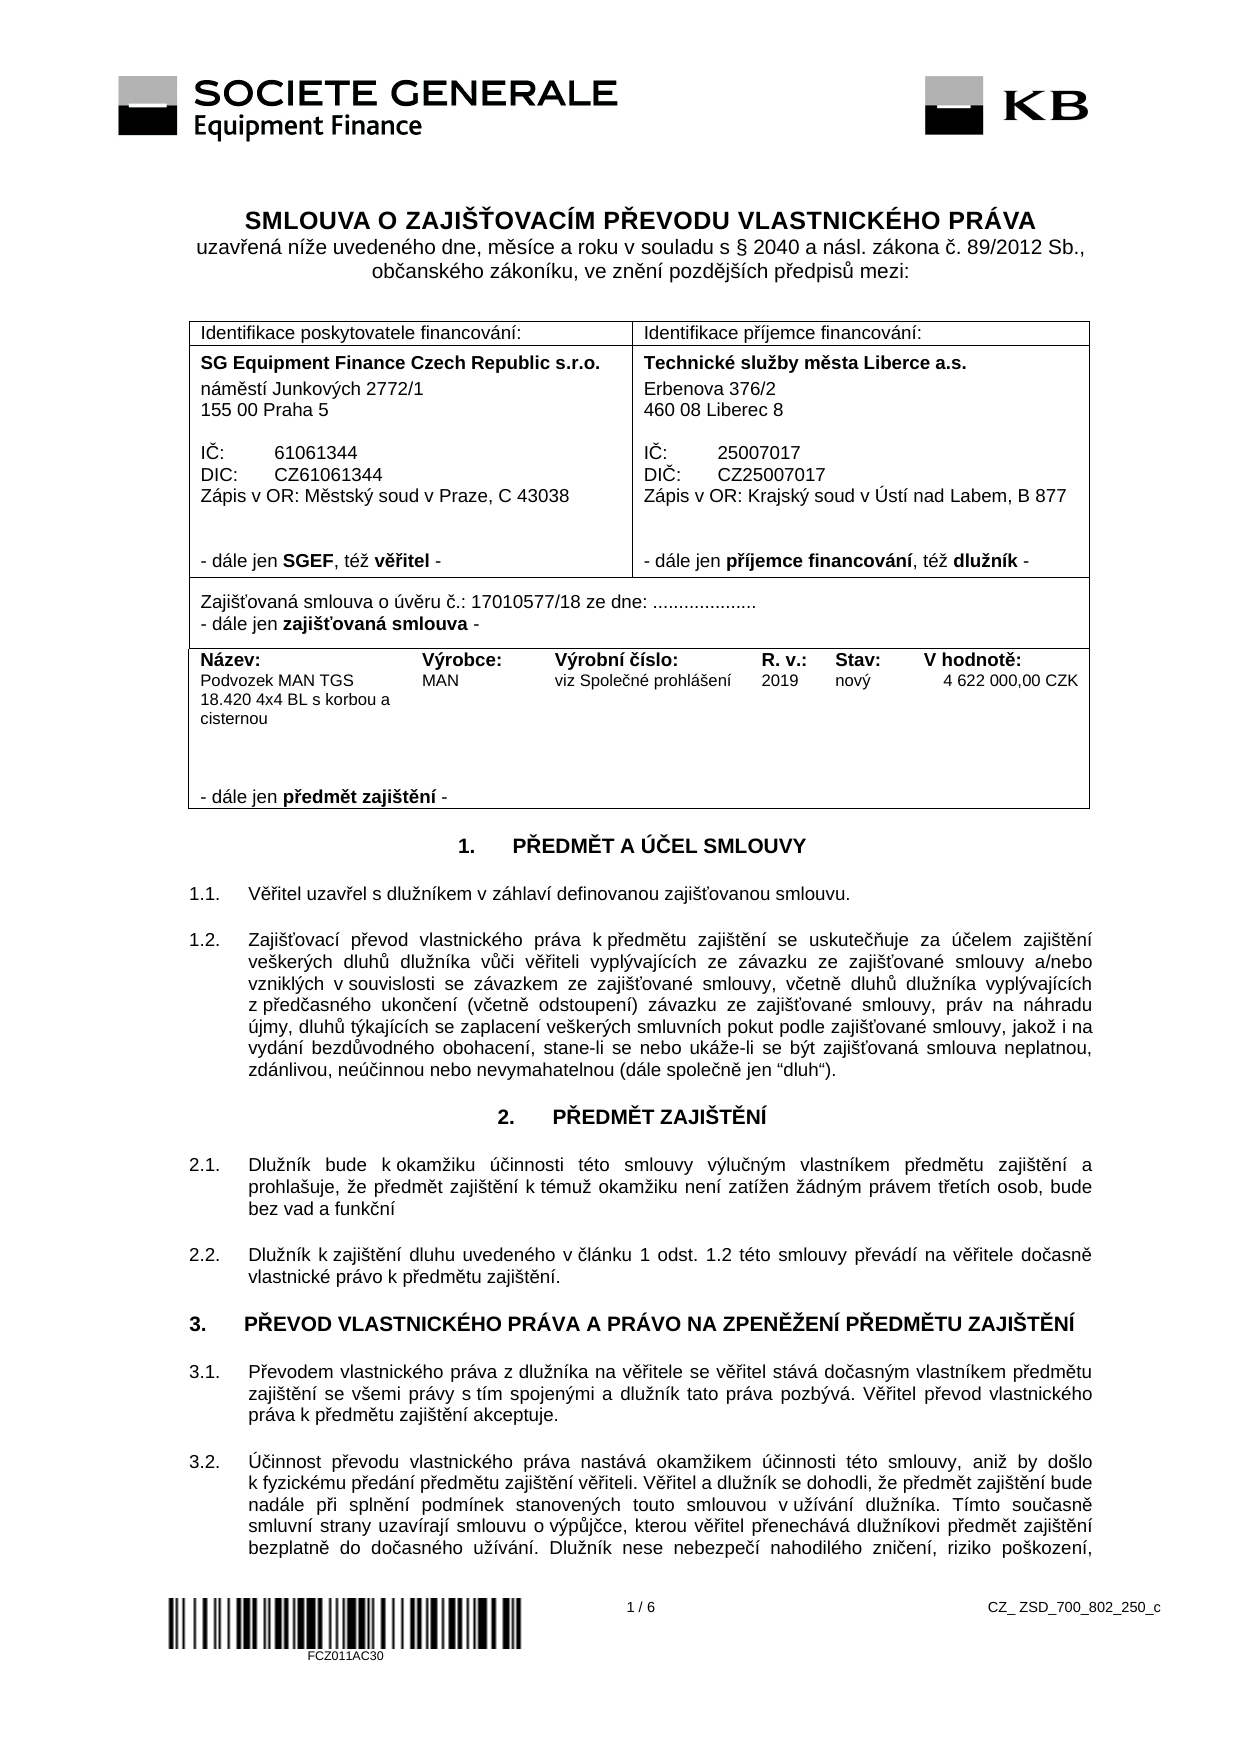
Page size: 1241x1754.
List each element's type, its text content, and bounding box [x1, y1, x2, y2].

text Dlužník bude k okamžiku účinnosti této smlouvy výlučným vlastníkem předmětu zajištění a prohlašuje, že předmět zajištění k témuž okamžiku není zatížen žádným právem třetích osob, bude bez vad a funkční [189, 1154, 1092, 1219]
table_cell Podvozek MAN TGS 18.420 4x4 BL s korbou a cisternou [189, 671, 411, 728]
table_cell - dále jen příjemce financování, též dlužník - [633, 543, 1089, 577]
text Zajišťovací převod vlastnického práva k předmětu zajištění se uskutečňuje za účelem zajištění veškerých dluhů dlužníka vůči věřiteli vyplývajících ze závazku ze zajišťované smlouvy a/nebo vzniklých v souvislosti se závazkem ze zajišťované smlouvy, včetně dluhů dlužníka vyplývajících z předčasného ukončení (včetně odstoupení) závazku ze zajišťované smlouvy, práv na náhradu újmy, dluhů týkajících se zaplacení veškerých smluvních pokut podle zajišťované smlouvy, jakož i na vydání bezdůvodného obohacení, stane-li se nebo ukáže-li se být zajišťovaná smlouva neplatnou, zdánlivou, neúčinnou nebo nevymahatelnou (dále společně jen “dluh“). [189, 929, 1092, 1080]
table_header Výrobní číslo: [543, 649, 750, 671]
table_cell Zajišťovaná smlouva o úvěru č.: 17010577/18 ze dne: .................... - dále jen zajišťovaná smlouva - [190, 578, 1089, 648]
text Věřitel uzavřel s dlužníkem v záhlaví definovanou zajišťovanou smlouvu. [189, 883, 1092, 904]
table_header Stav: [824, 649, 912, 671]
table_cell SG Equipment Finance Czech Republic s.r.o. [190, 346, 632, 377]
table_cell 2019 [750, 671, 824, 728]
text PŘEDMĚT ZAJIŠTĚNÍ [189, 1105, 1092, 1129]
table_cell Erbenova 376/2 460 08 Liberec 8 IČ: 25007017 DIČ: CZ25007017 Zápis v OR: Krajský soud v Ústí nad Labem, B 877 [633, 378, 1089, 543]
table_cell náměstí Junkových 2772/1 155 00 Praha 5 IČ: 61061344 DIC: CZ61061344 Zápis v OR: Městský soud v Praze, C 43038 [190, 378, 632, 543]
picture [147, 1598, 544, 1649]
text uzavřená níže uvedeného dne, měsíce a roku v souladu s § 2040 a násl. zákona č. 89/2012 Sb., občanského zákoníku, ve znění pozdějších předpisů mezi: [189, 235, 1092, 283]
table_cell - dále jen předmět zajištění - [189, 728, 1089, 808]
table_cell - dále jen SGEF, též věřitel - [190, 543, 632, 577]
text PŘEVOD VLASTNICKÉHO PRÁVA A PRÁVO NA ZPENĚŽENÍ PŘEDMĚTU ZAJIŠTĚNÍ [189, 1312, 1092, 1336]
text Dlužník k zajištění dluhu uvedeného v článku 1 odst. 1.2 této smlouvy převádí na věřitele dočasně vlastnické právo k předmětu zajištění. [189, 1244, 1092, 1287]
table_header Výrobce: [411, 649, 543, 671]
picture [0, 0, 1236, 212]
table_cell viz Společné prohlášení [543, 671, 750, 728]
table_cell nový [824, 671, 912, 728]
table_cell 4 622 000,00 CZK [913, 671, 1089, 728]
text Smlouva o zajišťovacím převodu vlastnického práva [189, 206, 1092, 235]
table_header R. v.: [750, 649, 824, 671]
table_header Identifikace poskytovatele financování: [190, 322, 632, 345]
table_cell Technické služby města Liberce a.s. [633, 346, 1089, 377]
table_cell MAN [411, 671, 543, 728]
table_header Název: [189, 649, 411, 671]
text PŘEDMĚT A ÚČEL SMLOUVY [189, 834, 1092, 858]
table_header V hodnotě: [913, 649, 1089, 671]
text Převodem vlastnického práva z dlužníka na věřitele se věřitel stává dočasným vlastníkem předmětu zajištění se všemi právy s tím spojenými a dlužník tato práva pozbývá. Věřitel převod vlastnického práva k předmětu zajištění akceptuje. [189, 1361, 1092, 1426]
table_header Identifikace příjemce financování: [633, 322, 1089, 345]
